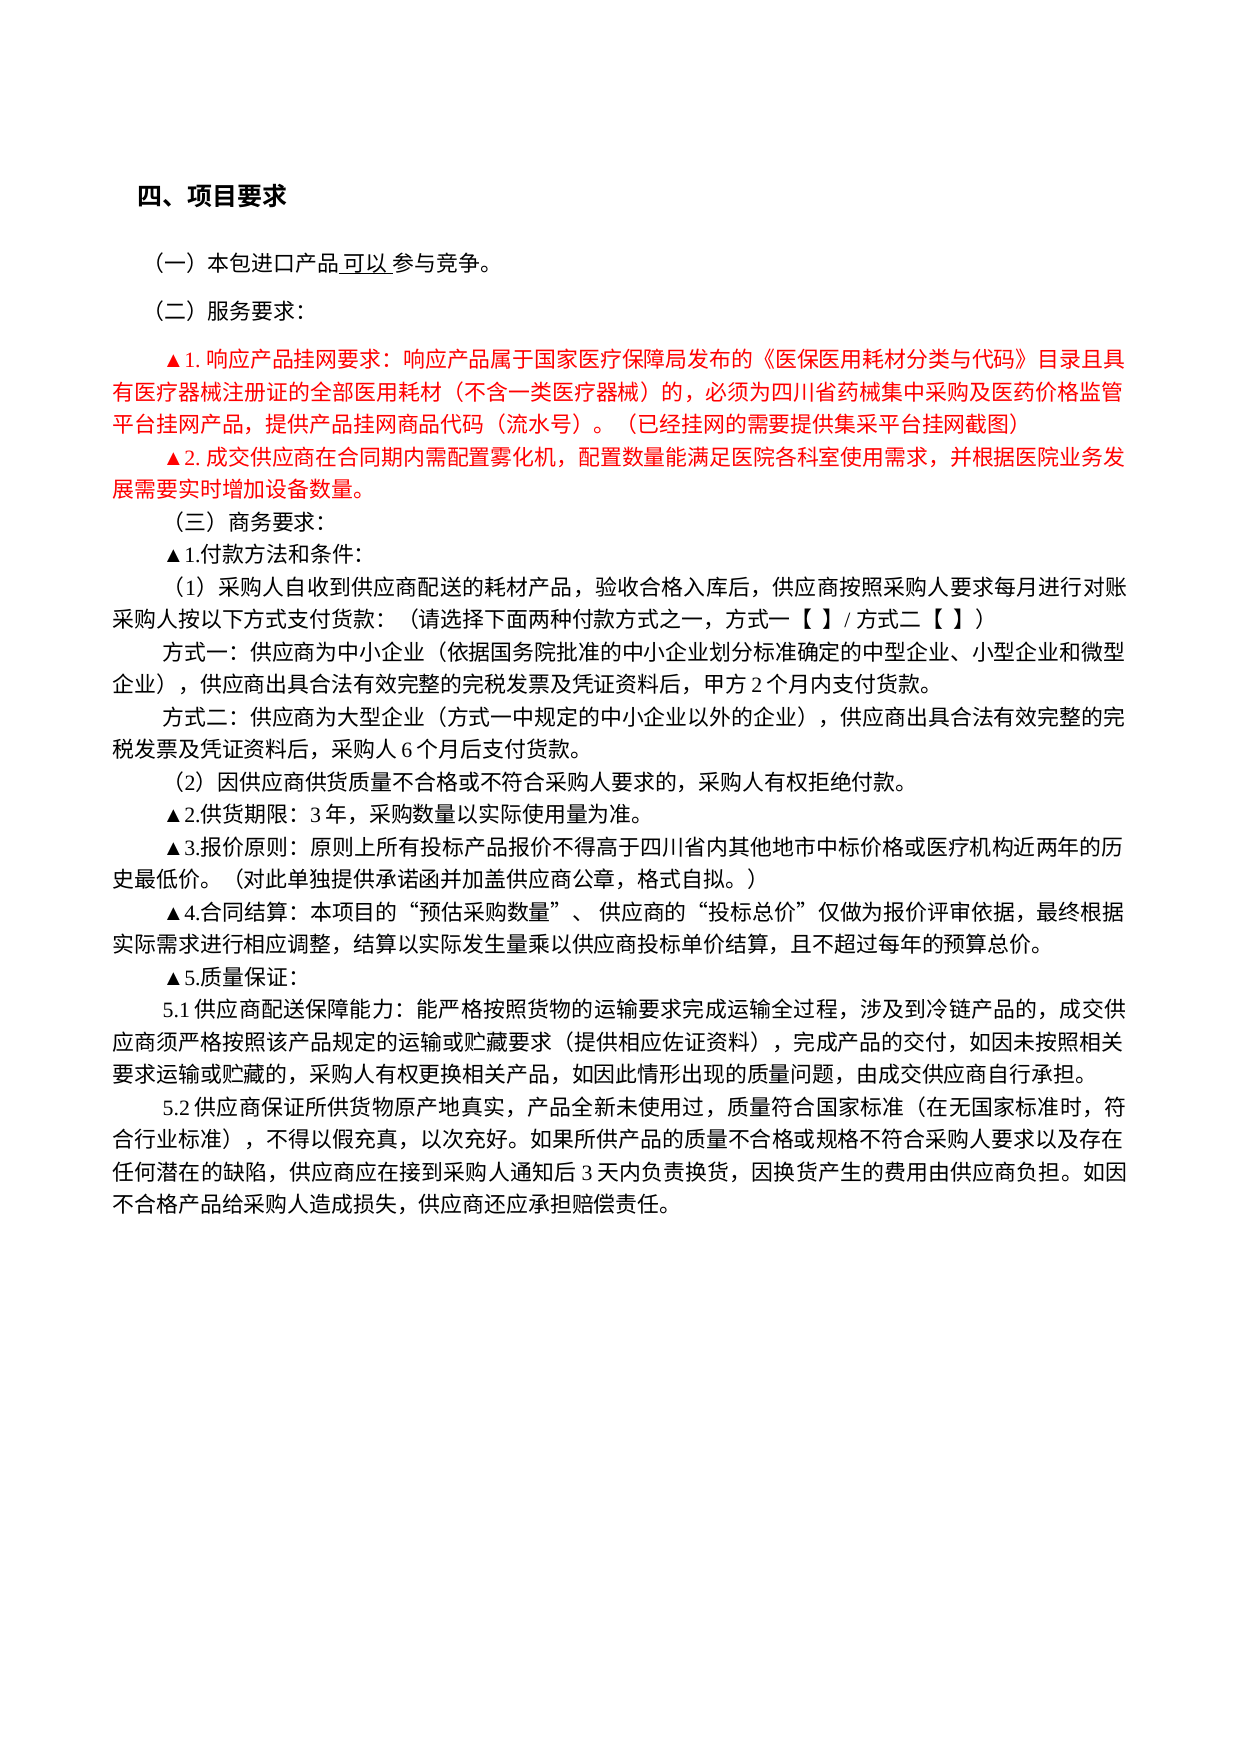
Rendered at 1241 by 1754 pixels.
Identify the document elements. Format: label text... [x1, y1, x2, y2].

text （二）服务要求： [142, 293, 1128, 326]
text ▲2. 成交供应商在合同期内需配置雾化机，配置数量能满足医院各科室使用需求，并根据医院业务发展需要实时增加设备数量。 [112, 439, 1128, 504]
text （1）采购人自收到供应商配送的耗材产品，验收合格入库后，供应商按照采购人要求每月进行对账，采购人按以下方式支付货款：（请选择下面两种付款方式之一，方式一【 】/ 方式二【 】） [112, 569, 1128, 634]
text 5.2供应商保证所供货物原产地真实，产品全新未使用过，质量符合国家标准（在无国家标准时，符合行业标准），不得以假充真，以次充好。如果所供产品的质量不合格或规格不符合采购人要求以及存在任何潜在的缺陷，供应商应在接到采购人通知后3天内负责换货，因换货产生的费用由供应商负担。如因不合格产品给采购人造成损失，供应商还应承担赔偿责任。 [112, 1089, 1128, 1219]
text ▲4.合同结算：本项目的“预估采购数量”、 供应商的“投标总价”仅做为报价评审依据，最终根据实际需求进行相应调整，结算以实际发生量乘以供应商投标单价结算，且不超过每年的预算总价。 [112, 894, 1128, 959]
text 5.1供应商配送保障能力：能严格按照货物的运输要求完成运输全过程，涉及到冷链产品的，成交供应商须严格按照该产品规定的运输或贮藏要求（提供相应佐证资料），完成产品的交付，如因未按照相关要求运输或贮藏的，采购人有权更换相关产品，如因此情形出现的质量问题，由成交供应商自行承担。 [112, 992, 1128, 1089]
text ▲5.质量保证： [112, 959, 1128, 992]
text （2）因供应商供货质量不合格或不符合采购人要求的，采购人有权拒绝付款。 [112, 764, 1128, 797]
text ▲1. 响应产品挂网要求：响应产品属于国家医疗保障局发布的《医保医用耗材分类与代码》目录且具有医疗器械注册证的全部医用耗材（不含一类医疗器械）的，必须为四川省药械集中采购及医药价格监管平台挂网产品，提供产品挂网商品代码（流水号）。（已经挂网的需要提供集采平台挂网截图） [112, 342, 1128, 439]
text （一）本包进口产品 可以 参与竞争。 [142, 245, 1128, 278]
subtitle 四、项目要求 [112, 162, 1128, 227]
text 方式二：供应商为大型企业（方式一中规定的中小企业以外的企业），供应商出具合法有效完整的完税发票及凭证资料后，采购人6个月后支付货款。 [112, 699, 1128, 764]
text ▲2.供货期限：3年，采购数量以实际使用量为准。 [112, 797, 1128, 829]
text 方式一：供应商为中小企业（依据国务院批准的中小企业划分标准确定的中型企业、小型企业和微型企业），供应商出具合法有效完整的完税发票及凭证资料后，甲方2个月内支付货款。 [112, 634, 1128, 699]
text （三）商务要求： [112, 504, 1128, 537]
text ▲3.报价原则：原则上所有投标产品报价不得高于四川省内其他地市中标价格或医疗机构近两年的历史最低价。（对此单独提供承诺函并加盖供应商公章，格式自拟。） [112, 829, 1128, 894]
text ▲1.付款方法和条件： [112, 537, 1128, 569]
